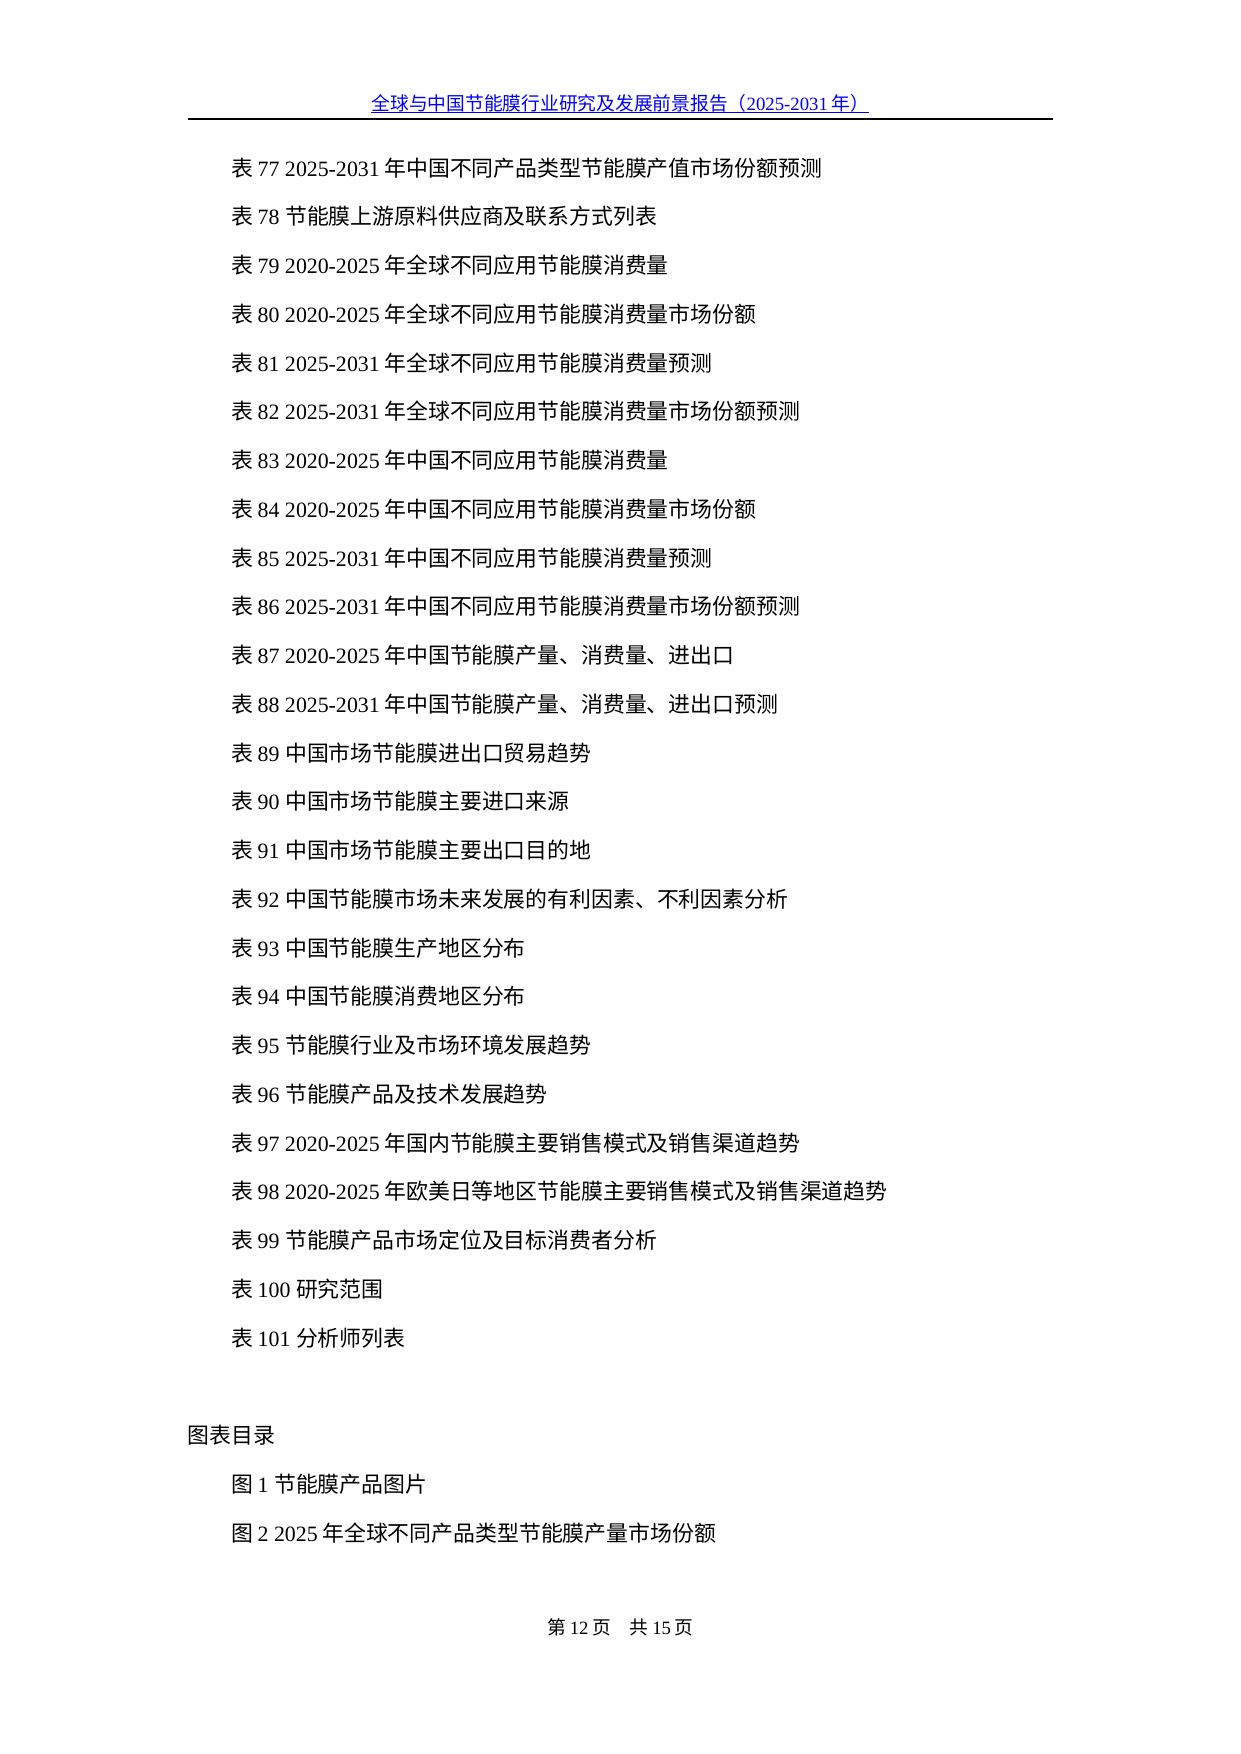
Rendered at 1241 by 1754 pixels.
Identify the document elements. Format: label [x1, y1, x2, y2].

text [187, 150, 1053, 1548]
